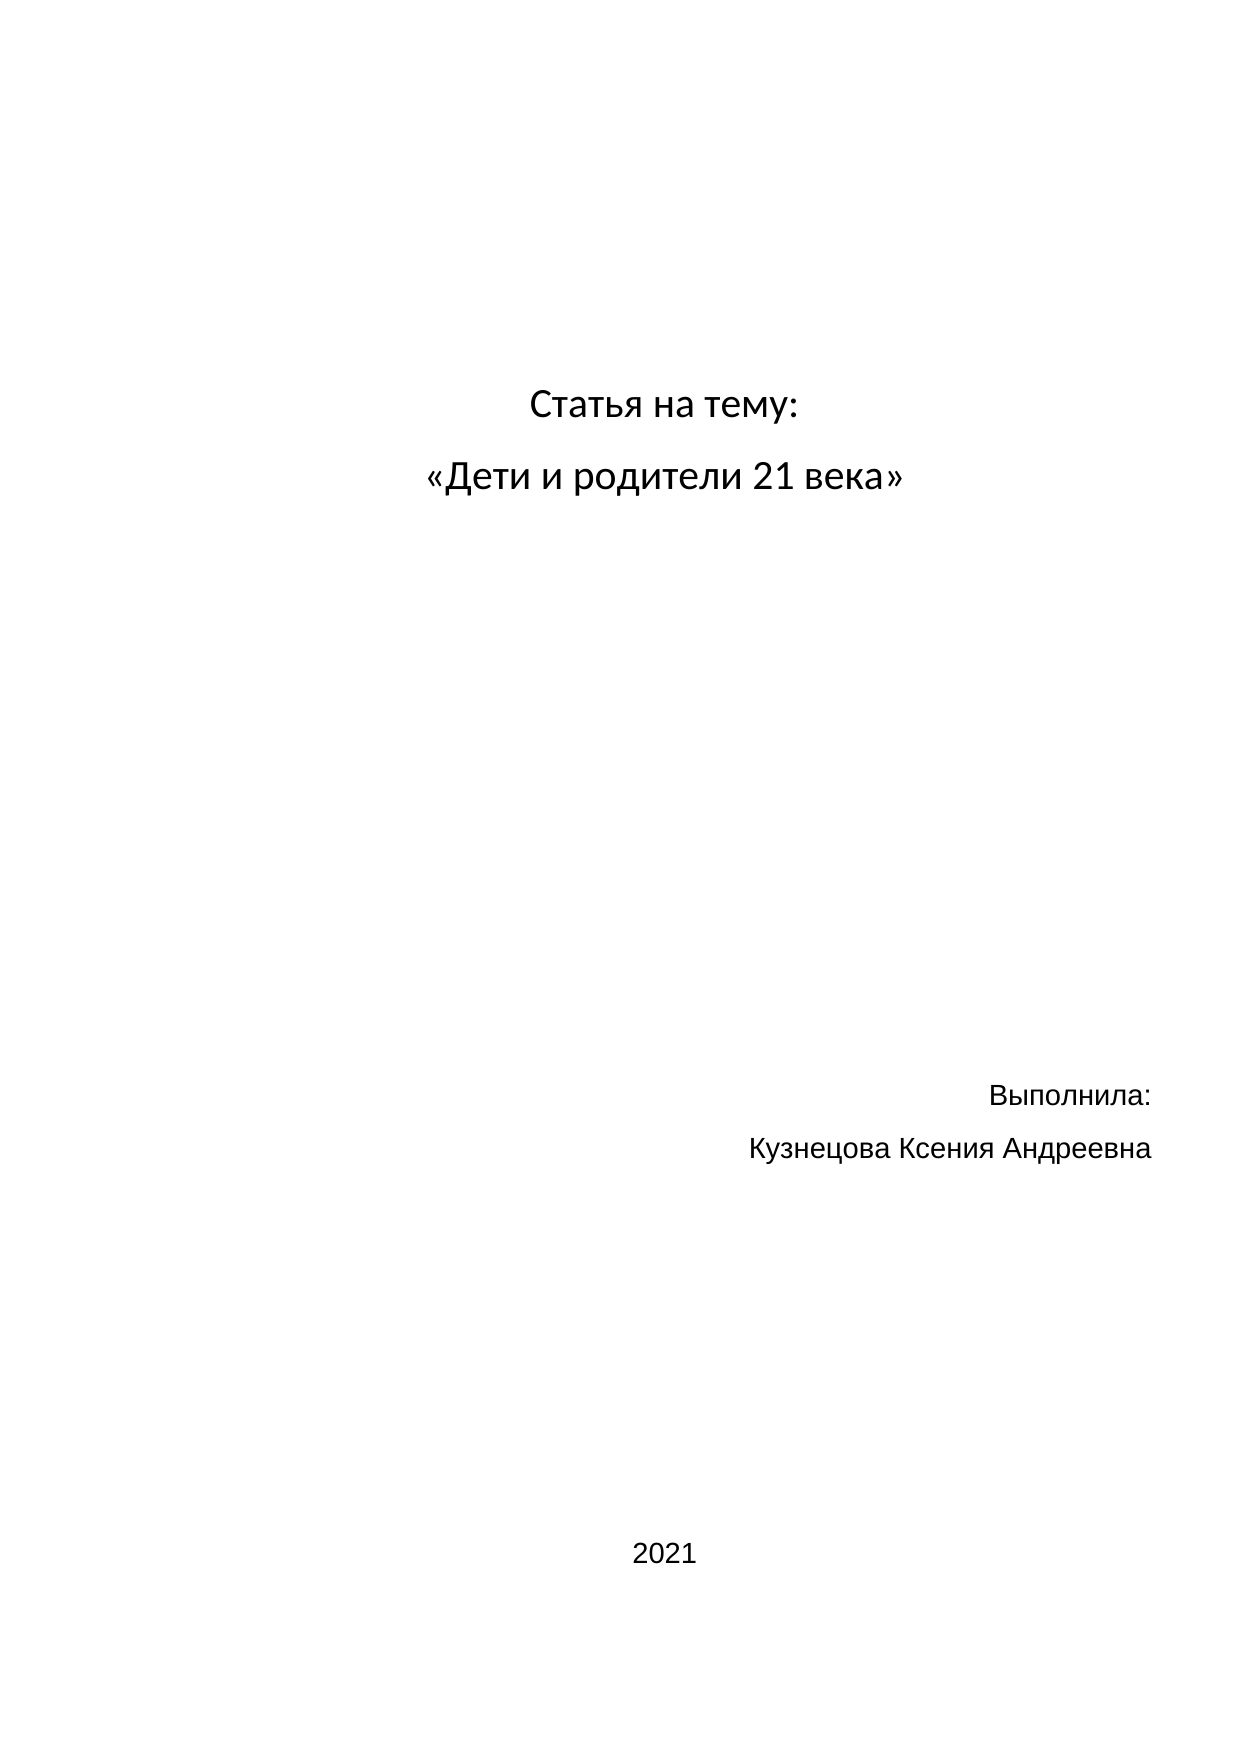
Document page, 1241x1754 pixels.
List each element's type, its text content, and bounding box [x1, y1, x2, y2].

text 2021 [177, 1536, 1152, 1569]
text Статья на тему: [177, 377, 1152, 428]
text Кузнецова Ксения Андреевна [177, 1131, 1152, 1165]
text Выполнила: [177, 1078, 1152, 1112]
text «Дети и родители 21 века» [177, 449, 1152, 499]
